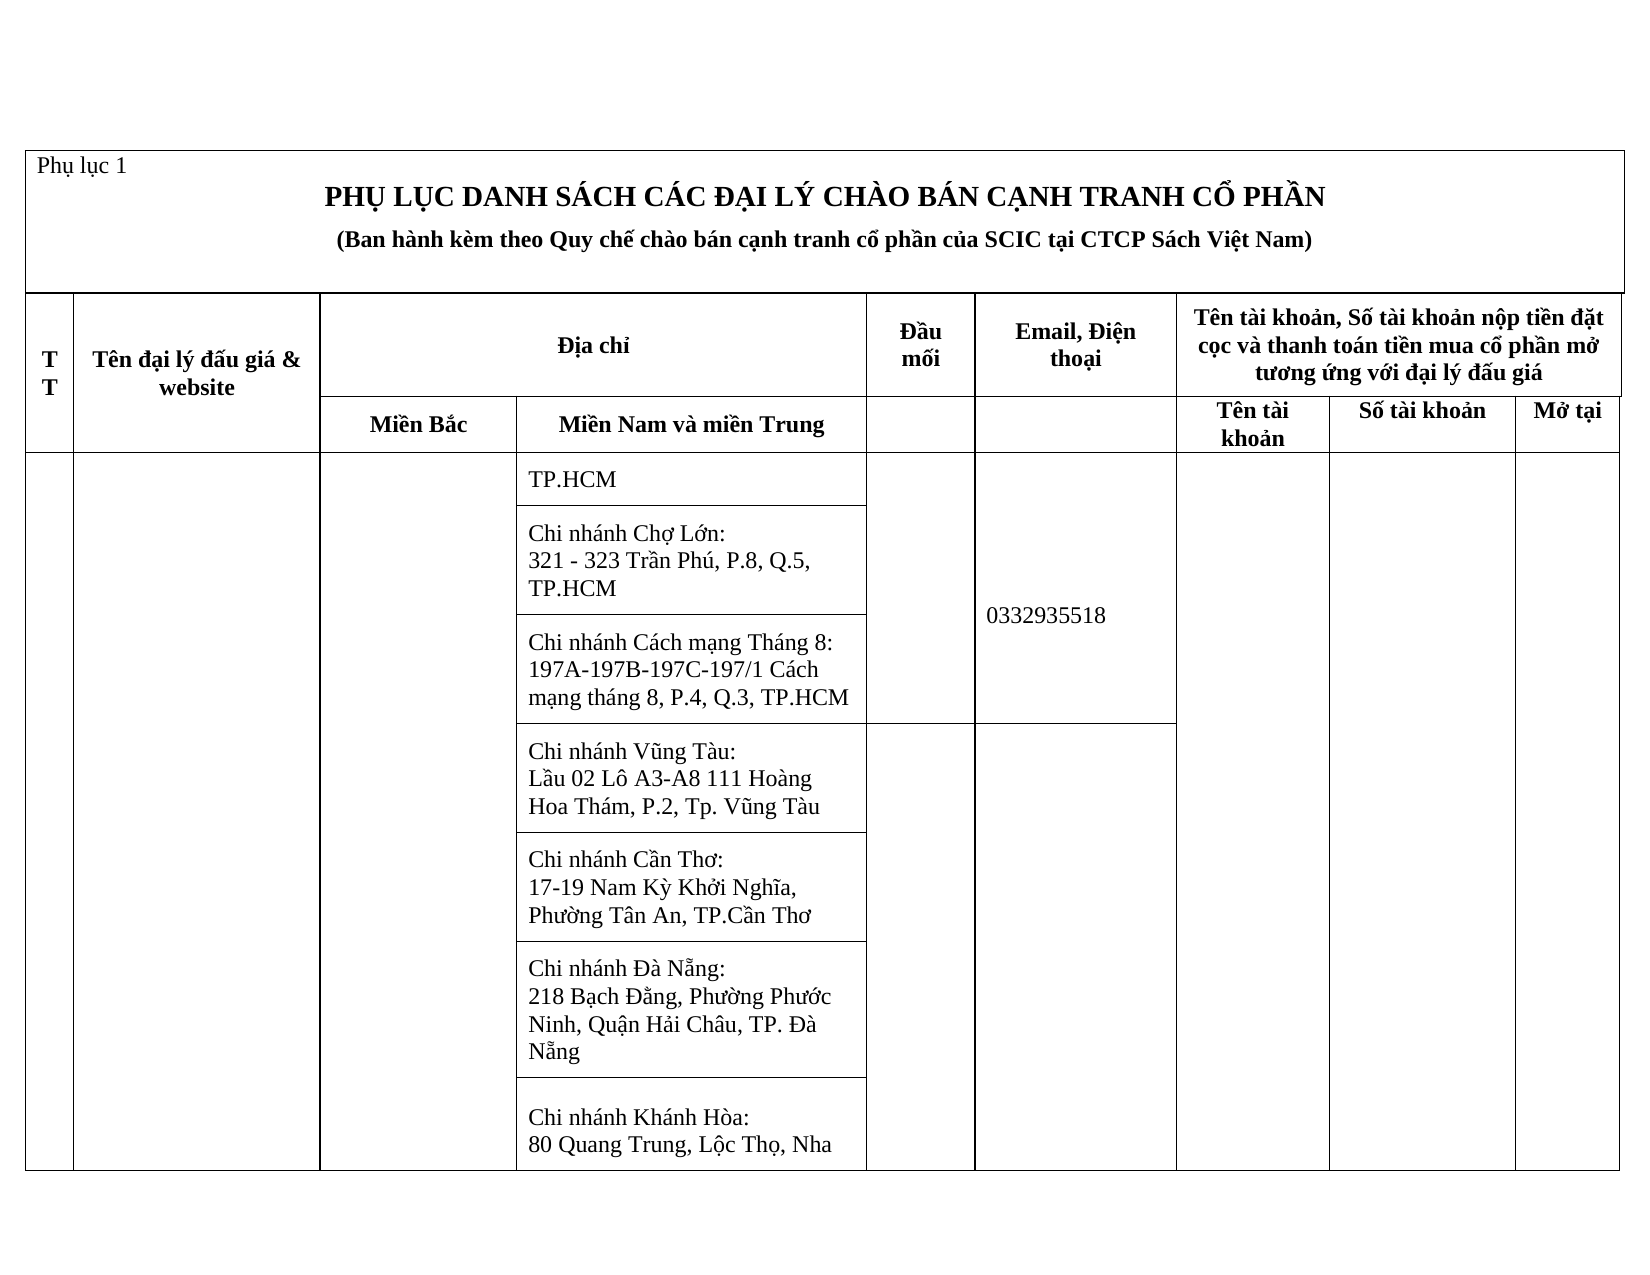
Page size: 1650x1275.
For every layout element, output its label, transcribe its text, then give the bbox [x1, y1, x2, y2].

table_cell [867, 397, 974, 452]
table_cell [976, 397, 1176, 452]
table_cell Chi nhánh Cách mạng Tháng 8: 197A-197B-197C-197/1 Cách mạng tháng 8, P.4, Q.3, TP.HCM [517, 615, 866, 723]
table_cell Địa chỉ [321, 294, 866, 396]
table_cell Tên tài khoản, Số tài khoản nộp tiền đặt cọc và thanh toán tiền mua cổ phần mở tương ứng với đại lý đấu giá [1177, 294, 1621, 396]
table_cell Chi nhánh Đà Nẵng: 218 Bạch Đằng, Phường Phước Ninh, Quận Hải Châu, TP. Đà Nẵng [517, 942, 866, 1077]
table_cell Email, Điện thoại [976, 294, 1176, 396]
table_cell Chi nhánh Vũng Tàu: Lầu 02 Lô A3-A8 111 Hoàng Hoa Thám, P.2, Tp. Vũng Tàu [517, 724, 866, 832]
table_cell [867, 724, 974, 1170]
table_cell Tên đại lý đấu giá & website [74, 294, 319, 452]
table_cell Miền Bắc [321, 397, 516, 452]
table_cell Mở tại [1516, 397, 1619, 452]
table_cell [976, 724, 1176, 1170]
table_cell Tên tài khoản [1177, 397, 1329, 452]
table_cell Chi nhánh Mạc Đĩnh Chi: 41 Mạc Đĩnh Chi, P.ĐaKao, Q.1, TP.HCM [517, 453, 866, 505]
table_cell Đầu mối [867, 294, 974, 396]
table_cell Chi nhánh Cần Thơ: 17-19 Nam Kỳ Khởi Nghĩa, Phường Tân An, TP.Cần Thơ [517, 833, 866, 941]
table_cell Chi nhánh Chợ Lớn: 321 - 323 Trần Phú, P.8, Q.5, TP.HCM [517, 506, 866, 614]
table_cell TT [26, 294, 73, 452]
table_cell Số tài khoản [1330, 397, 1515, 452]
table_cell Chi nhánh Khánh Hòa: 80 Quang Trung, Lộc Thọ, Nha Trang, Khánh Hòa [517, 1078, 866, 1170]
table_cell Miền Nam và miền Trung [517, 397, 866, 452]
table_header Phụ lục 1 PHỤ LỤC DANH SÁCH CÁC ĐẠI LÝ CHÀO BÁN CẠNH TRANH CỔ PHẦN (Ban hành kèm theo Quy chế chào bán cạnh tranh cổ phần của SCIC tại CTCP Sách Việt Nam) [26, 151, 1624, 292]
